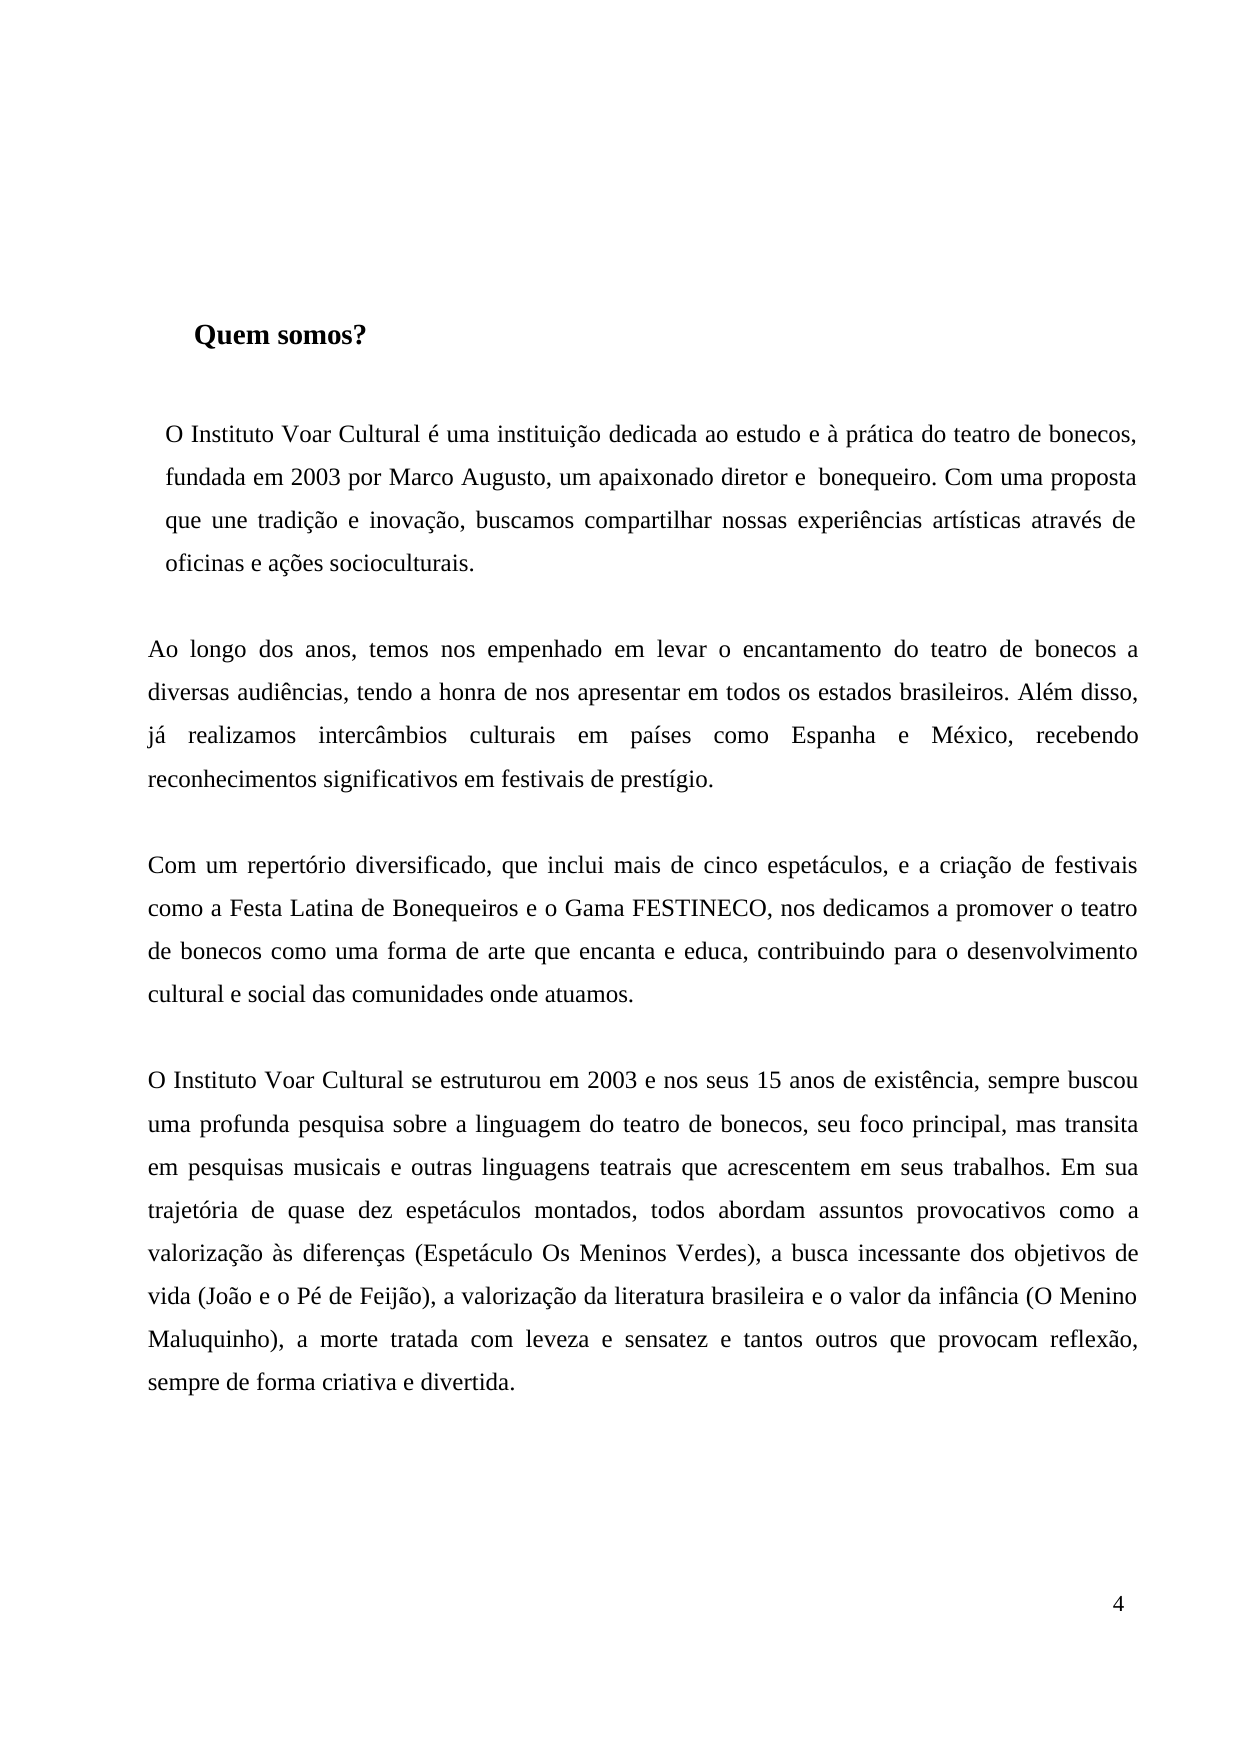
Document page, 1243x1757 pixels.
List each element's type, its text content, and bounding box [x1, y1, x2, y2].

text O Instituto Voar Cultural se estruturou em 2003 e nos seus 15 anos de existência, sempre buscou uma profunda pesquisa sobre a linguagem do teatro de bonecos, seu foco principal, mas transita em pesquisas musicais e outras linguagens teatrais que acrescentem em seus trabalhos. Em sua trajetória de quase dez espetáculos montados, todos abordam assuntos provocativos como a valorização às diferenças (Espetáculo Os Meninos Verdes), a busca incessante dos objetivos de vida (João e o Pé de Feijão), a valorização da literatura brasileira e o valor da infância (O Menino Maluquinho), a morte tratada com leveza e sensatez e tantos outros que provocam reflexão, sempre de forma criativa e divertida. [148, 1066, 1139, 1396]
text Ao longo dos anos, temos nos empenhado em levar o encantamento do teatro de bonecos a diversas audiências, tendo a honra de nos apresentar em todos os estados brasileiros. Além disso, já realizamos intercâmbios culturais em países como Espanha e México, recebendo reconhecimentos significativos em festivais de prestígio. [148, 634, 1139, 792]
text Quem somos? [194, 317, 1139, 351]
text O Instituto Voar Cultural é uma instituição dedicada ao estudo e à prática do teatro de bonecos, fundada em 2003 por Marco Augusto, um apaixonado diretor e bonequeiro. Com uma proposta que une tradição e inovação, buscamos compartilhar nossas experiências artísticas através de oficinas e ações socioculturais. [165, 419, 1137, 577]
text Com um repertório diversificado, que inclui mais de cinco espetáculos, e a criação de festivais como a Festa Latina de Bonequeiros e o Gama FESTINECO, nos dedicamos a promover o teatro de bonecos como uma forma de arte que encanta e educa, contribuindo para o desenvolvimento cultural e social das comunidades onde atuamos. [148, 850, 1139, 1008]
